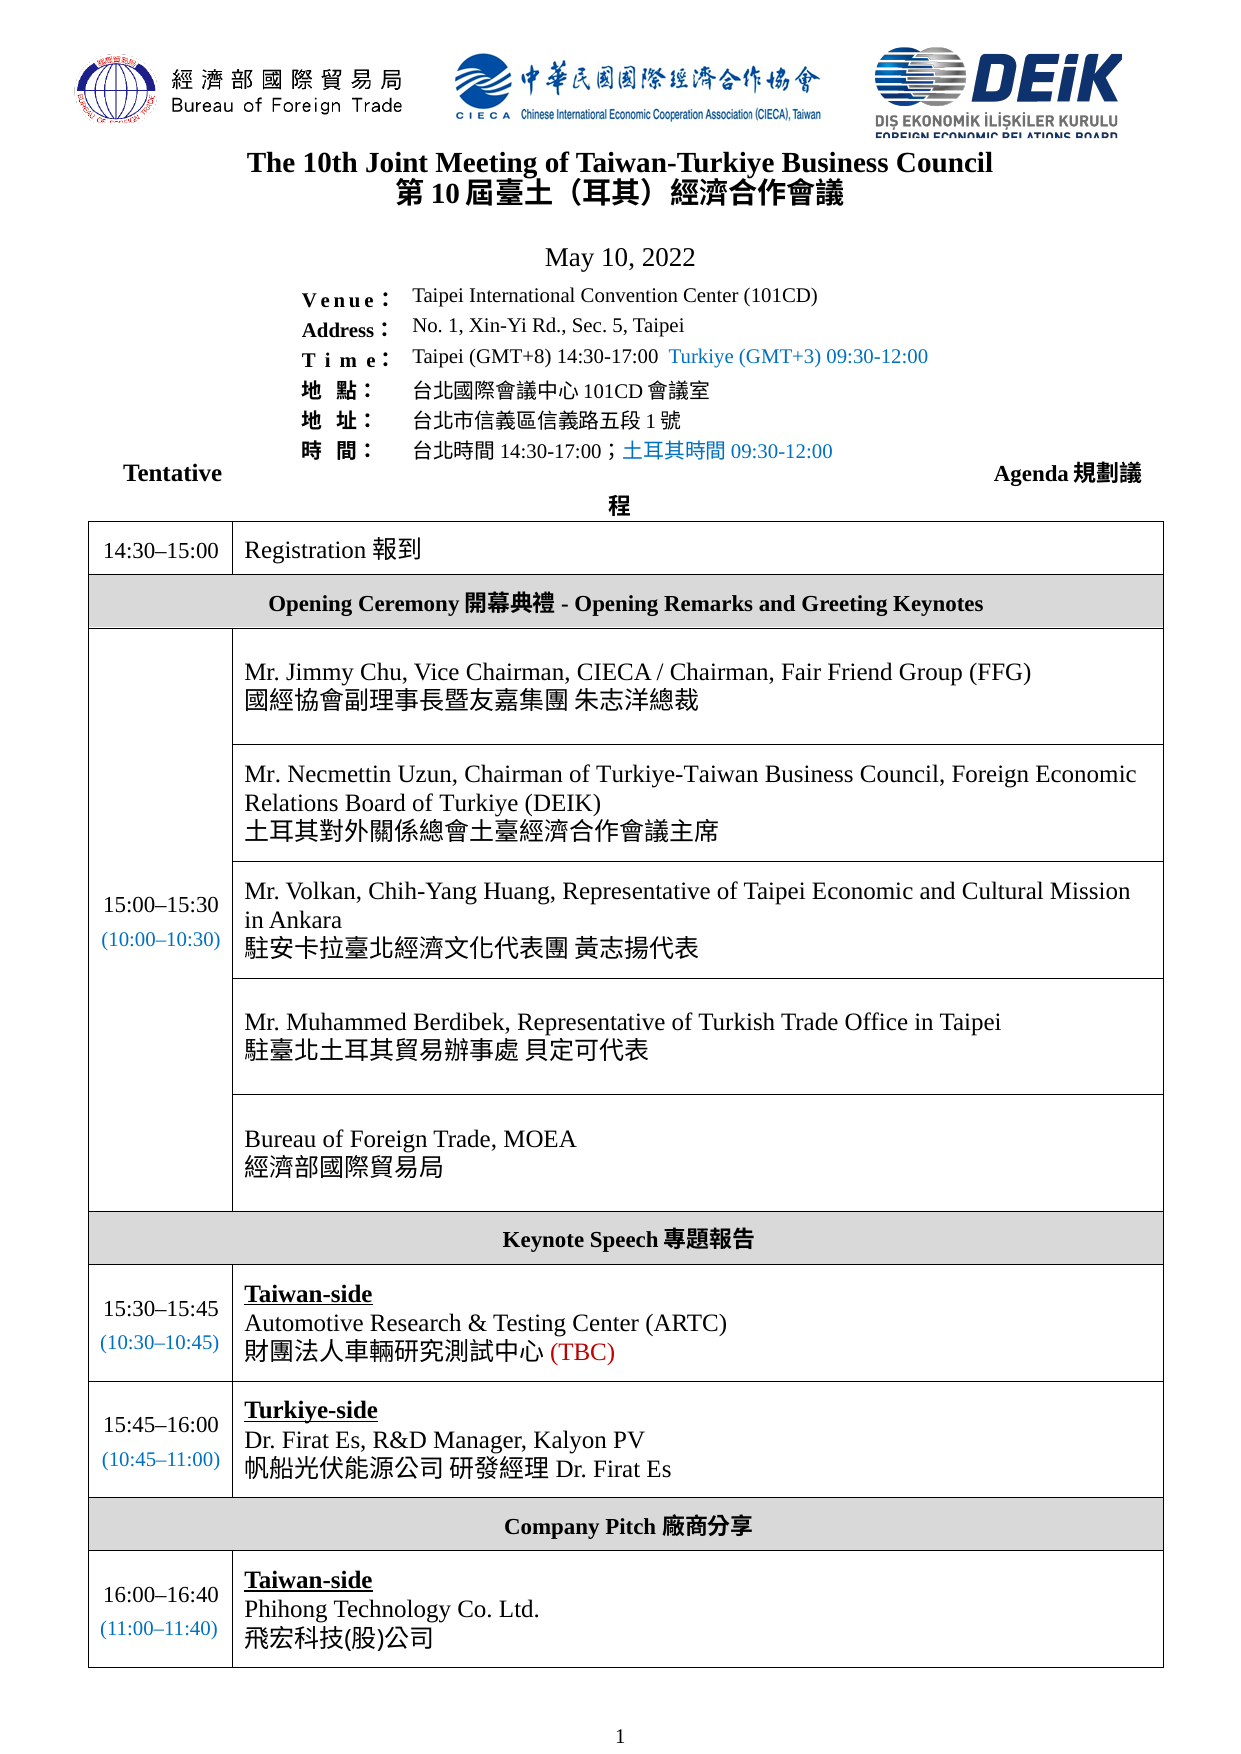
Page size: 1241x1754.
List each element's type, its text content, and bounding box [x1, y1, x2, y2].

table_cell 15:45–16:00 (10:45–11:00) [89, 1401, 232, 1517]
table_cell Mr. Muhammed Berdibek, Representative of Turkish Trade Office in Taipei 駐臺北土耳其貿易辦事處 貝定可代表 [233, 998, 1163, 1114]
picture [449, 47, 821, 126]
table_cell Taiwan-side Phihong Technology Co. Ltd. 飛宏科技(股)公司 [233, 1571, 1163, 1687]
table_header Taipei International Convention Center (101CD) [404, 303, 965, 333]
table_cell Keynote Speech專題報告 [89, 1232, 1163, 1284]
table_cell Mr. Necmettin Uzun, Chairman of Turkiye-Taiwan Business Council, Foreign Economic Relations Board of Turkiye (DEIK) 土耳其對外關係總會土臺經濟合作會議主席 [233, 765, 1163, 881]
picture [875, 47, 1122, 138]
table_cell 地 址： 時 間： [275, 424, 404, 484]
table_cell Taipei (GMT+8) 14:30-17:00 Turkiye (GMT+3) 09:30-12:00 [404, 364, 965, 394]
table_header Registration 報到 [233, 542, 1163, 594]
table_cell Turkiye-side Dr. Firat Es, R&D Manager, Kalyon PV 帆船光伏能源公司 研發經理 Dr. Firat Es [233, 1401, 1163, 1517]
table_cell 15:30–15:45 (10:30–10:45) [89, 1285, 232, 1400]
table_cell Company Pitch 廠商分享 [89, 1518, 1163, 1570]
table_cell 台北國際會議中心101CD會議室 [404, 394, 965, 424]
table_cell 15:00–15:30 (10:00–10:30) [89, 648, 232, 1231]
text The 10th Joint Meeting of Taiwan-Turkiye Business Council [89, 167, 1152, 198]
table_header 14:30–15:00 [89, 542, 232, 594]
text Tentative Agenda規劃議程 [89, 474, 1152, 541]
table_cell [89, 1571, 232, 1687]
table_cell Mr. Jimmy Chu, Vice Chairman, CIECA / Chairman, Fair Friend Group (FFG) 國經協會副理事長暨友嘉集團 朱志洋總裁 [233, 648, 1163, 764]
picture [66, 47, 422, 127]
table_cell Taiwan-side Automotive Research & Testing Center (ARTC) 財團法人車輛研究測試中心 (TBC) [233, 1285, 1163, 1400]
table_header Venue： [275, 303, 404, 333]
table_cell Time： [275, 364, 404, 394]
table_cell 地 點： [275, 394, 404, 424]
table_cell Address： [275, 333, 404, 363]
table_cell Bureau of Foreign Trade, MOEA 經濟部國際貿易局 [233, 1115, 1163, 1231]
text 第10屆臺土（耳其）經濟合作會議 [89, 198, 1152, 229]
table_cell Opening Ceremony開幕典禮 - Opening Remarks and Greeting Keynotes [89, 595, 1163, 647]
table_cell No. 1, Xin-Yi Rd., Sec. 5, Taipei [404, 333, 965, 363]
table_cell 台北市信義區信義路五段1號 台北時間14:30-17:00；土耳其時間09:30-12:00 [404, 424, 965, 484]
text May 10, 2022 [89, 261, 1152, 292]
table_cell Mr. Volkan, Chih-Yang Huang, Representative of Taipei Economic and Cultural Mission in Ankara 駐安卡拉臺北經濟文化代表團 黃志揚代表 [233, 882, 1163, 997]
